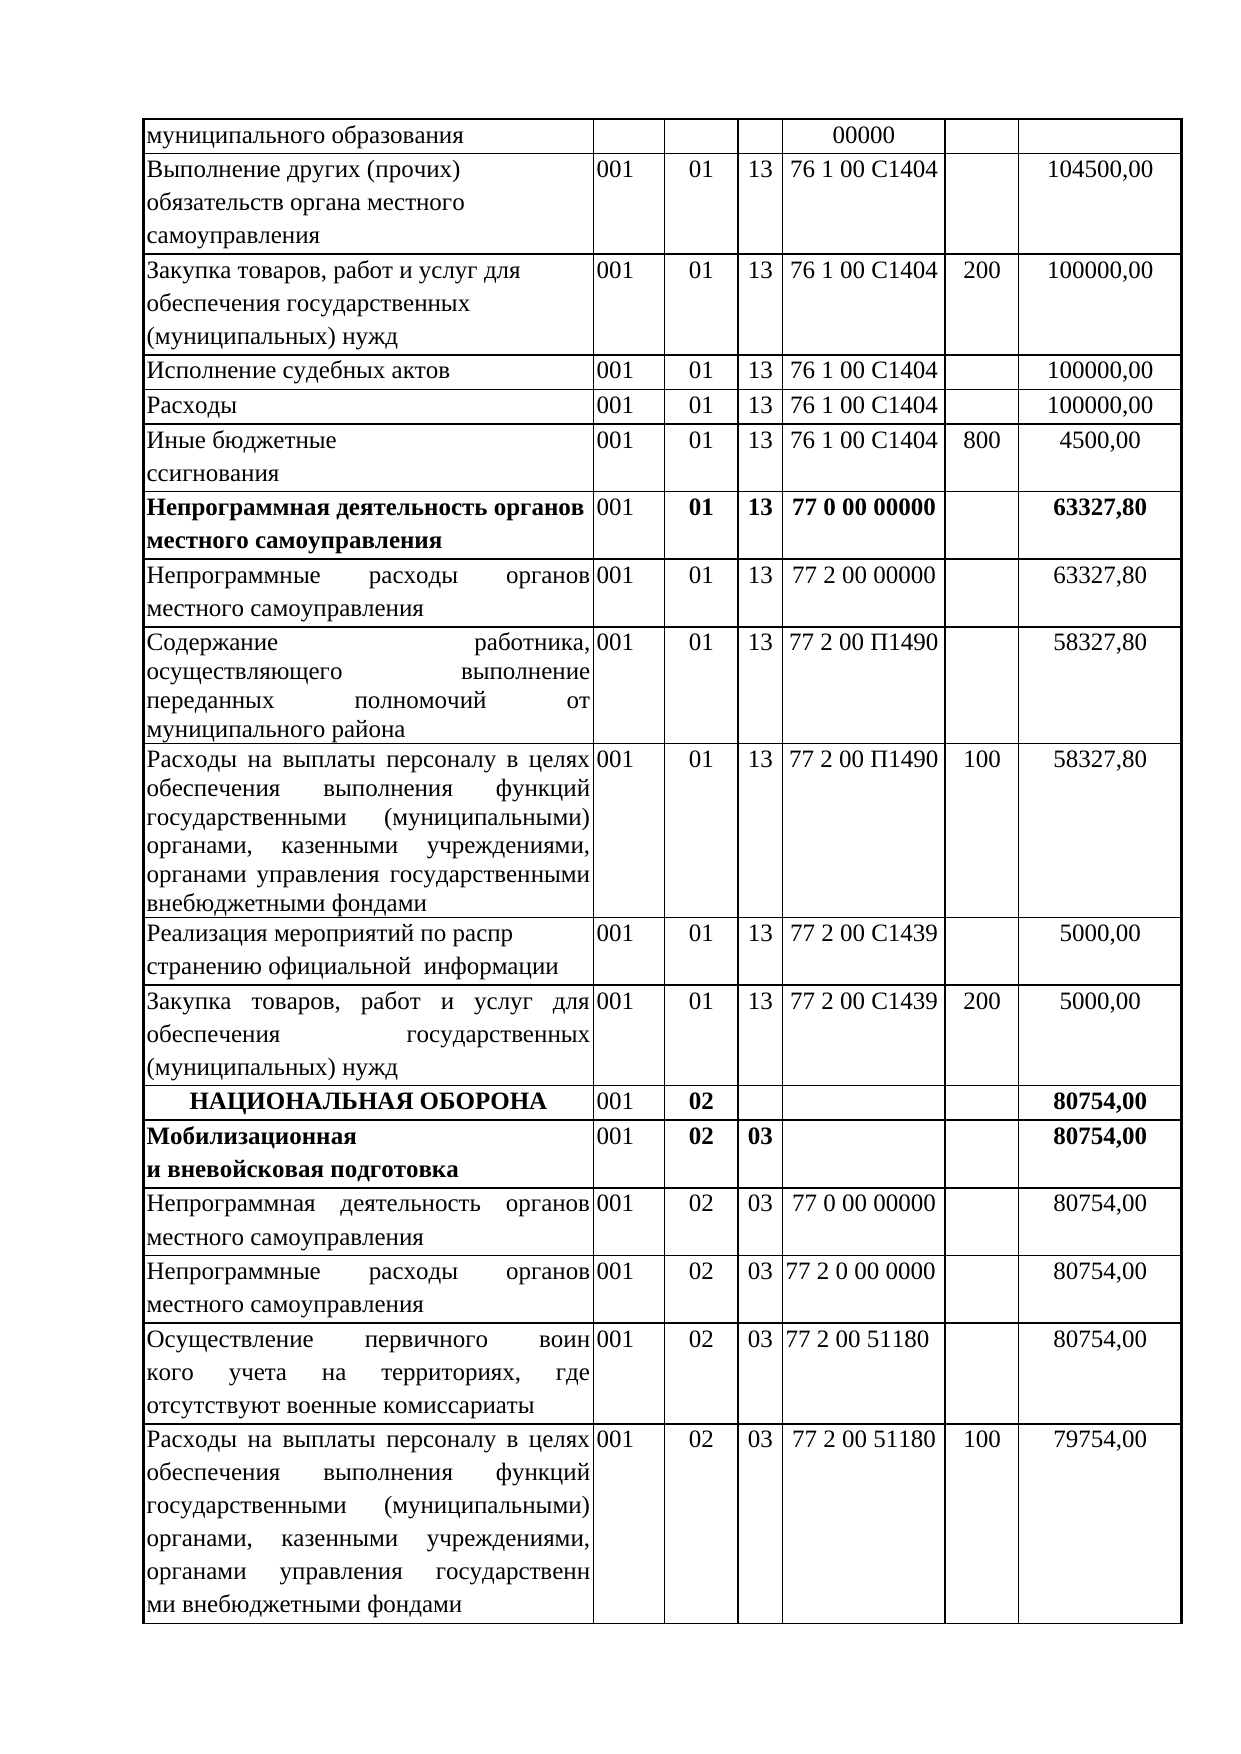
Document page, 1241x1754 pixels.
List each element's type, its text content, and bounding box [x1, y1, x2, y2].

table_header Ведомственная структура расходов бюджета Апальковского сельсовета на 2020 год. (руб.) [1019, 425, 1180, 491]
table_header Ведомственная структура расходов бюджета Апальковского сельсовета на 2020 год. (руб.) [1019, 986, 1180, 1085]
table_header Ведомственная структура расходов бюджета Апальковского сельсовета на 2020 год. (руб.) [1019, 628, 1180, 743]
table_header Ведомственная структура расходов бюджета Апальковского сельсовета на 2020 год. (руб.) [1019, 492, 1180, 558]
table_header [1019, 1324, 1180, 1423]
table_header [1019, 1425, 1180, 1623]
table_header Ведомственная структура расходов бюджета Апальковского сельсовета на 2020 год. (руб.) [1019, 1086, 1180, 1119]
table_header Ведомственная структура расходов бюджета Апальковского сельсовета на 2020 год. (руб.) [1019, 255, 1180, 354]
table_header Ведомственная структура расходов бюджета Апальковского сельсовета на 2020 год. (руб.) [1019, 356, 1180, 389]
table_header Ведомственная структура расходов бюджета Апальковского сельсовета на 2020 год. (руб.) [1019, 1189, 1180, 1255]
table_header Ведомственная структура расходов бюджета Апальковского сельсовета на 2020 год. (руб.) [1019, 918, 1180, 984]
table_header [1019, 120, 1180, 153]
table_header Ведомственная структура расходов бюджета Апальковского сельсовета на 2020 год. (руб.) [1019, 1256, 1180, 1322]
table_header Ведомственная структура расходов бюджета Апальковского сельсовета на 2020 год. (руб.) [1019, 560, 1180, 626]
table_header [1183, 118, 1190, 1624]
table_header Ведомственная структура расходов бюджета Апальковского сельсовета на 2020 год. (руб.) [1019, 390, 1180, 423]
table_header Ведомственная структура расходов бюджета Апальковского сельсовета на 2020 год. (руб.) [1019, 1121, 1180, 1187]
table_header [1019, 154, 1180, 253]
table_header Ведомственная структура расходов бюджета Апальковского сельсовета на 2020 год. (руб.) [1019, 744, 1180, 917]
